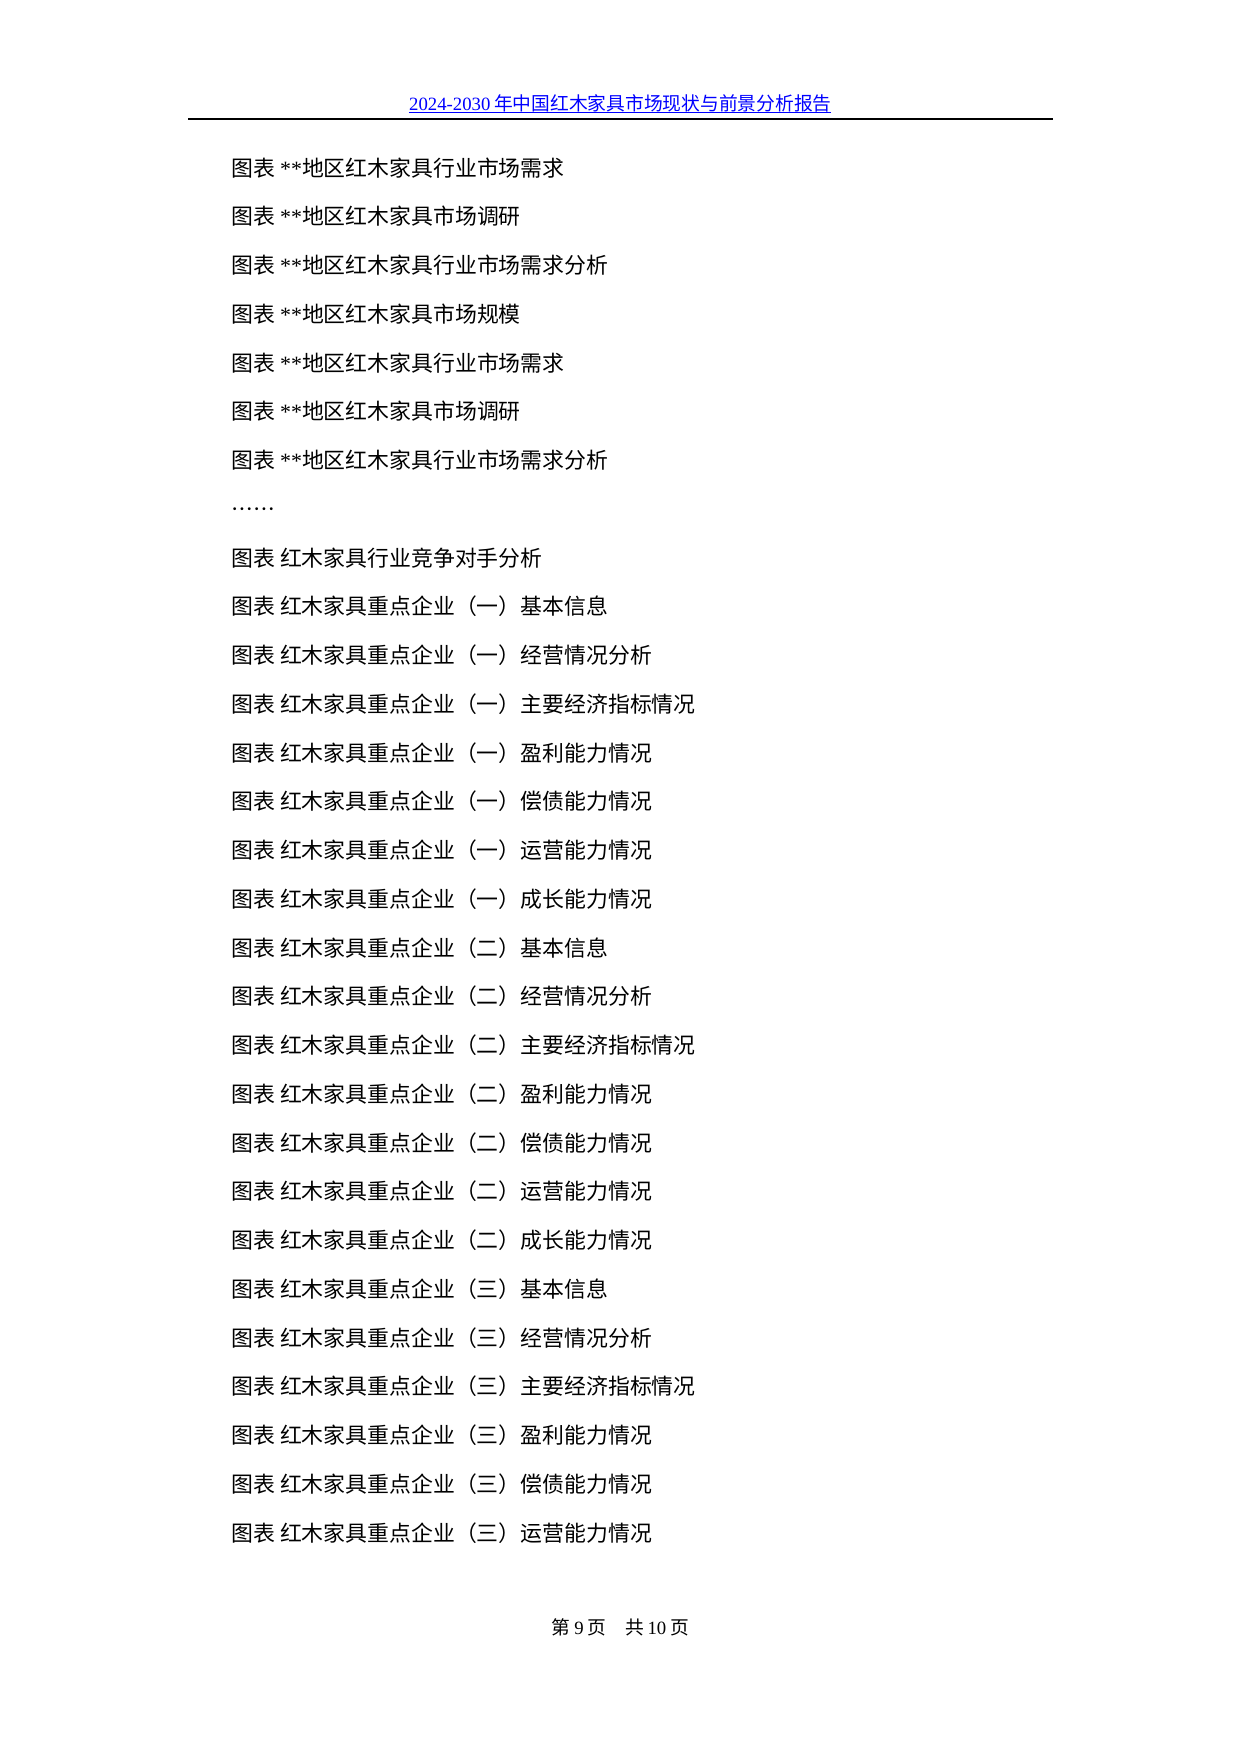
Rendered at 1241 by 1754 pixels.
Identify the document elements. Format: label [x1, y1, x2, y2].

text [187, 150, 1053, 1548]
